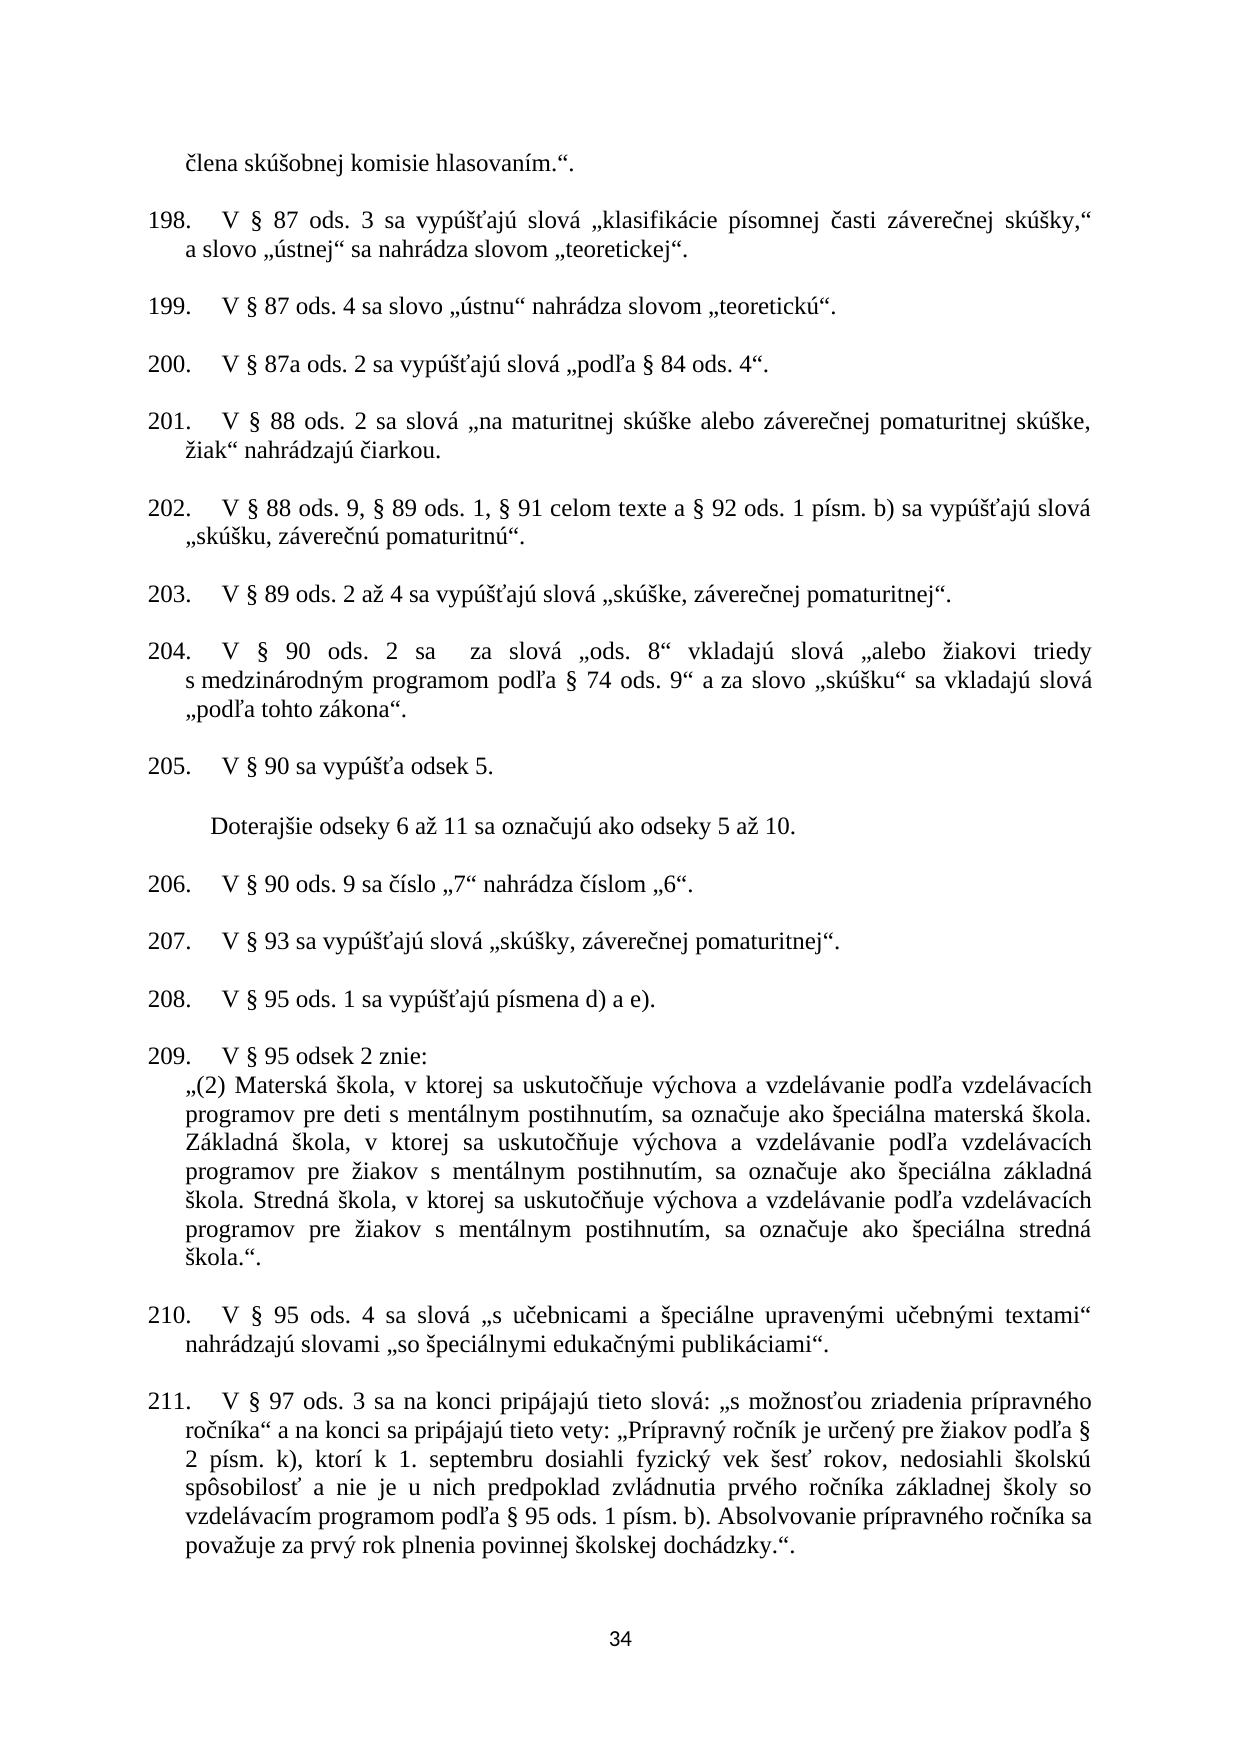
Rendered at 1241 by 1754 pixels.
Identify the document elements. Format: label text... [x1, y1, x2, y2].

list V § 95 odsek 2 znie: [148, 1041, 1093, 1070]
list V § 90 ods. 2 sa za slová „ods. 8“ vkladajú slová „alebo žiakovi triedy s medzinárodným programom podľa § 74 ods. 9“ a za slovo „skúšku“ sa vkladajú slová „podľa tohto zákona“. [148, 636, 1093, 723]
list V § 87 ods. 4 sa slovo „ústnu“ nahrádza slovom „teoretickú“. [148, 291, 1093, 320]
list V § 89 ods. 2 až 4 sa vypúšťajú slová „skúške, záverečnej pomaturitnej“. [148, 579, 1093, 608]
list V § 88 ods. 9, § 89 ods. 1, § 91 celom texte a § 92 ods. 1 písm. b) sa vypúšťajú slová „skúšku, záverečnú pomaturitnú“. [148, 493, 1093, 550]
list „(2) Materská škola, v ktorej sa uskutočňuje výchova a vzdelávanie podľa vzdelávacích programov pre deti s mentálnym postihnutím, sa označuje ako špeciálna materská škola. Základná škola, v ktorej sa uskutočňuje výchova a vzdelávanie podľa vzdelávacích programov pre žiakov s mentálnym postihnutím, sa označuje ako špeciálna základná škola. Stredná škola, v ktorej sa uskutočňuje výchova a vzdelávanie podľa vzdelávacích programov pre žiakov s mentálnym postihnutím, sa označuje ako špeciálna stredná škola.“. [185, 1070, 1093, 1271]
list V § 95 ods. 4 sa slová „s učebnicami a špeciálne upravenými učebnými textami“ nahrádzajú slovami „so špeciálnymi edukačnými publikáciami“. [148, 1300, 1093, 1357]
list Doterajšie odseky 6 až 11 sa označujú ako odseky 5 až 10. [185, 811, 1093, 840]
list V § 90 sa vypúšťa odsek 5. [148, 751, 1093, 780]
list V § 88 ods. 2 sa slová „na maturitnej skúške alebo záverečnej pomaturitnej skúške, žiak“ nahrádzajú čiarkou. [148, 406, 1093, 464]
list V § 93 sa vypúšťajú slová „skúšky, záverečnej pomaturitnej“. [148, 926, 1093, 955]
list V § 97 ods. 3 sa na konci pripájajú tieto slová: „s možnosťou zriadenia prípravného ročníka“ a na konci sa pripájajú tieto vety: „Prípravný ročník je určený pre žiakov podľa § 2 písm. k), ktorí k 1. septembru dosiahli fyzický vek šesť rokov, nedosiahli školskú spôsobilosť a nie je u nich predpoklad zvládnutia prvého ročníka základnej školy so vzdelávacím programom podľa § 95 ods. 1 písm. b). Absolvovanie prípravného ročníka sa považuje za prvý rok plnenia povinnej školskej dochádzky.“. [148, 1386, 1093, 1559]
list V § 90 ods. 9 sa číslo „7“ nahrádza číslom „6“. [148, 869, 1093, 897]
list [148, 148, 1093, 176]
list V § 87a ods. 2 sa vypúšťajú slová „podľa § 84 ods. 4“. [148, 349, 1093, 378]
list V § 87 ods. 3 sa vypúšťajú slová „klasifikácie písomnej časti záverečnej skúšky,“ a slovo „ústnej“ sa nahrádza slovom „teoretickej“. [148, 205, 1093, 263]
list V § 95 ods. 1 sa vypúšťajú písmena d) a e). [148, 984, 1093, 1012]
